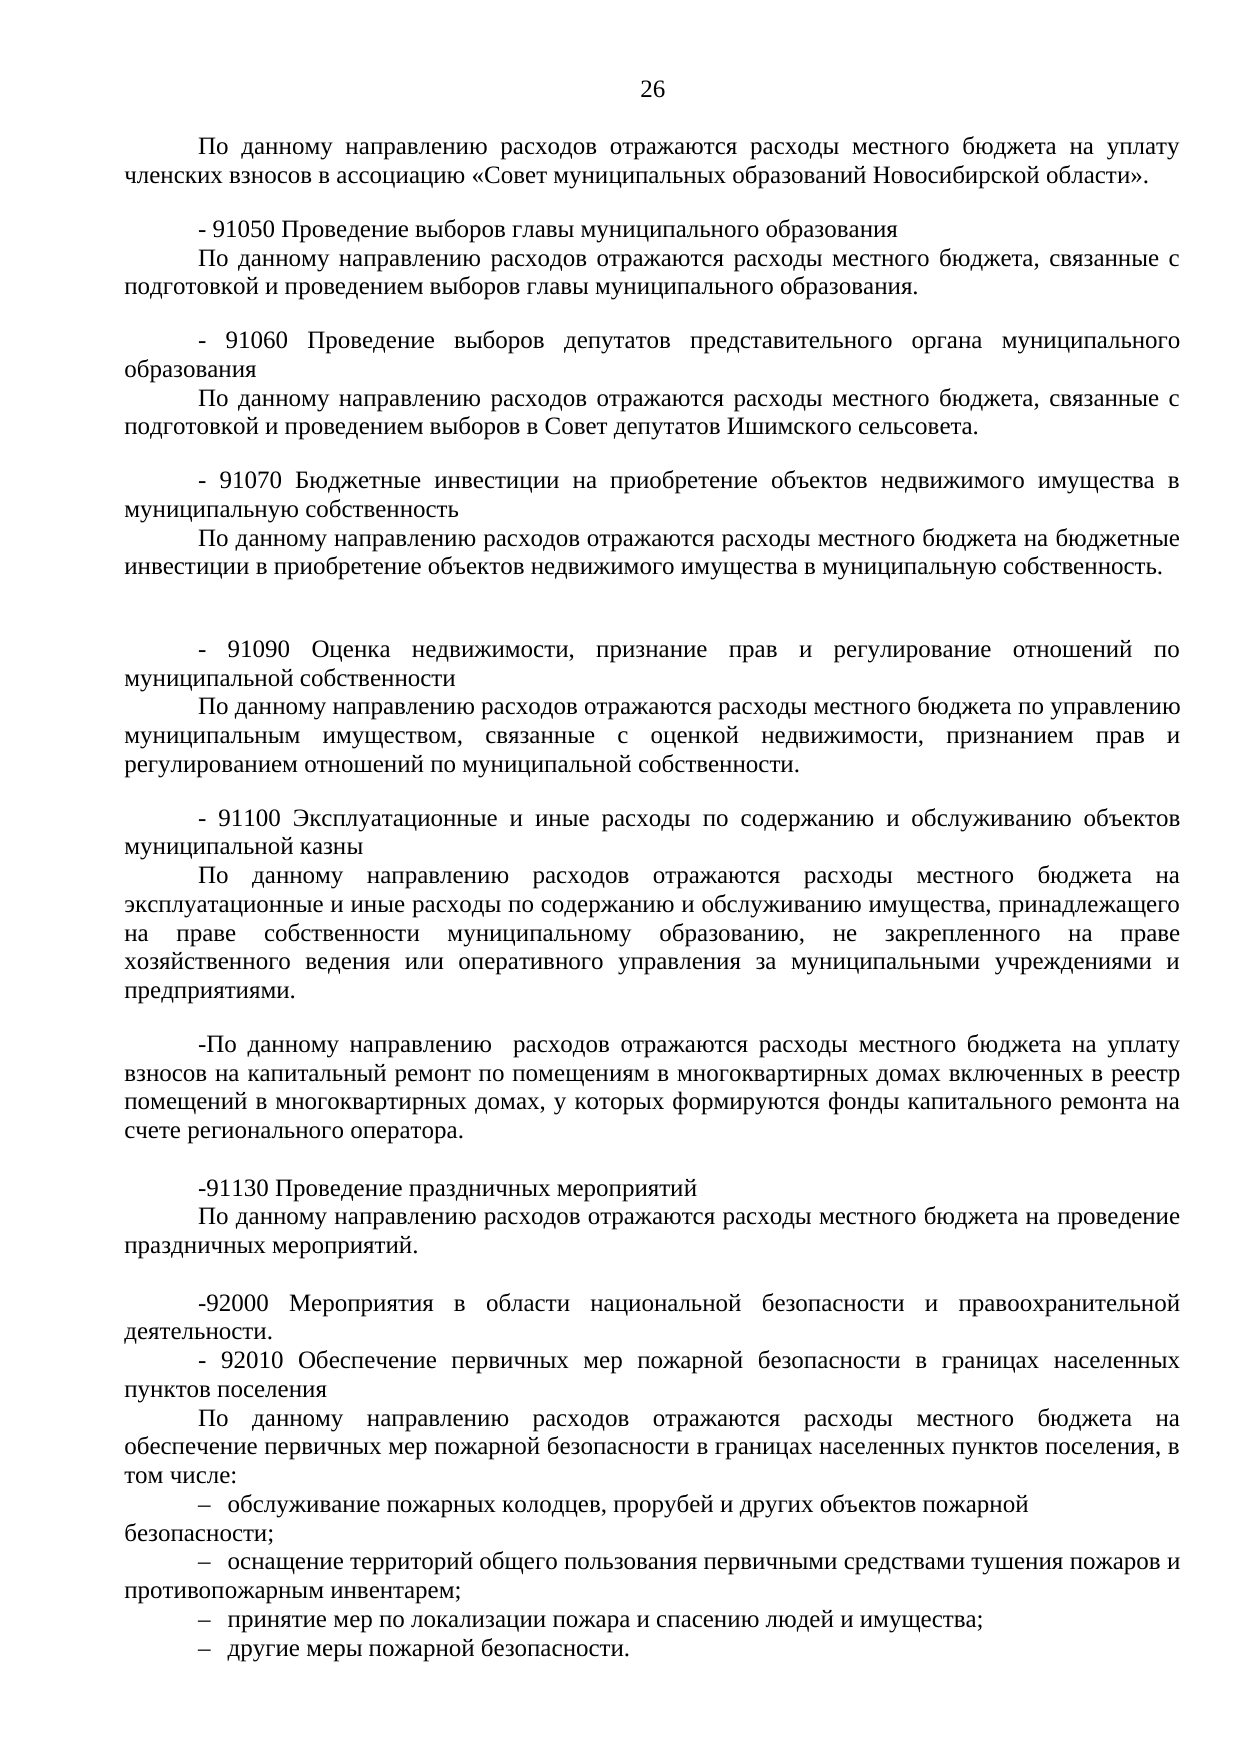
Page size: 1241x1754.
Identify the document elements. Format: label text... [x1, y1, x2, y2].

list другие меры пожарной безопасности. [124, 1633, 1181, 1661]
text По данному направлению расходов отражаются расходы местного бюджета по управлению муниципальным имуществом, связанные с оценкой недвижимости, признанием прав и регулированием отношений по муниципальной собственности. [124, 691, 1181, 778]
text По данному направлению расходов отражаются расходы местного бюджета, связанные с подготовкой и проведением выборов главы муниципального образования. [124, 243, 1181, 300]
text - 91090 Оценка недвижимости, признание прав и регулирование отношений по муниципальной собственности [124, 634, 1181, 691]
list принятие мер по локализации пожара и спасению людей и имущества; [124, 1604, 1181, 1633]
text По данному направлению расходов отражаются расходы местного бюджета на обеспечение первичных мер пожарной безопасности в границах населенных пунктов поселения, в том числе: [124, 1403, 1181, 1489]
text -По данному направлению расходов отражаются расходы местного бюджета на уплату взносов на капитальный ремонт по помещениям в многоквартирных домах включенных в реестр помещений в многоквартирных домах, у которых формируются фонды капитального ремонта на счете регионального оператора. [124, 1029, 1181, 1144]
text - 91100 Эксплуатационные и иные расходы по содержанию и обслуживанию объектов муниципальной казны [124, 803, 1181, 860]
text -91130 Проведение праздничных мероприятий [124, 1173, 1181, 1201]
list оснащение территорий общего пользования первичными средствами тушения пожаров и противопожарным инвентарем; [124, 1546, 1181, 1604]
text - 91060 Проведение выборов депутатов представительного органа муниципального образования [124, 325, 1181, 383]
text -92000 Мероприятия в области национальной безопасности и правоохранительной деятельности. [124, 1288, 1181, 1345]
text По данному направлению расходов отражаются расходы местного бюджета на эксплуатационные и иные расходы по содержанию и обслуживанию имущества, принадлежащего на праве собственности муниципальному образованию, не закрепленного на праве хозяйственного ведения или оперативного управления за муниципальными учреждениями и предприятиями. [124, 860, 1181, 1004]
text По данному направлению расходов отражаются расходы местного бюджета на бюджетные инвестиции в приобретение объектов недвижимого имущества в муниципальную собственность. [124, 523, 1181, 580]
list обслуживание пожарных колодцев, прорубей и других объектов пожарной безопасности; [124, 1489, 1181, 1546]
text По данному направлению расходов отражаются расходы местного бюджета, связанные с подготовкой и проведением выборов в Совет депутатов Ишимского сельсовета. [124, 383, 1181, 440]
text По данному направлению расходов отражаются расходы местного бюджета на проведение праздничных мероприятий. [124, 1201, 1181, 1259]
text По данному направлению расходов отражаются расходы местного бюджета на уплату членских взносов в ассоциацию «Совет муниципальных образований Новосибирской области». [124, 131, 1181, 189]
text - 92010 Обеспечение первичных мер пожарной безопасности в границах населенных пунктов поселения [124, 1345, 1181, 1403]
text - 91050 Проведение выборов главы муниципального образования [124, 214, 1181, 243]
text - 91070 Бюджетные инвестиции на приобретение объектов недвижимого имущества в муниципальную собственность [124, 465, 1181, 523]
